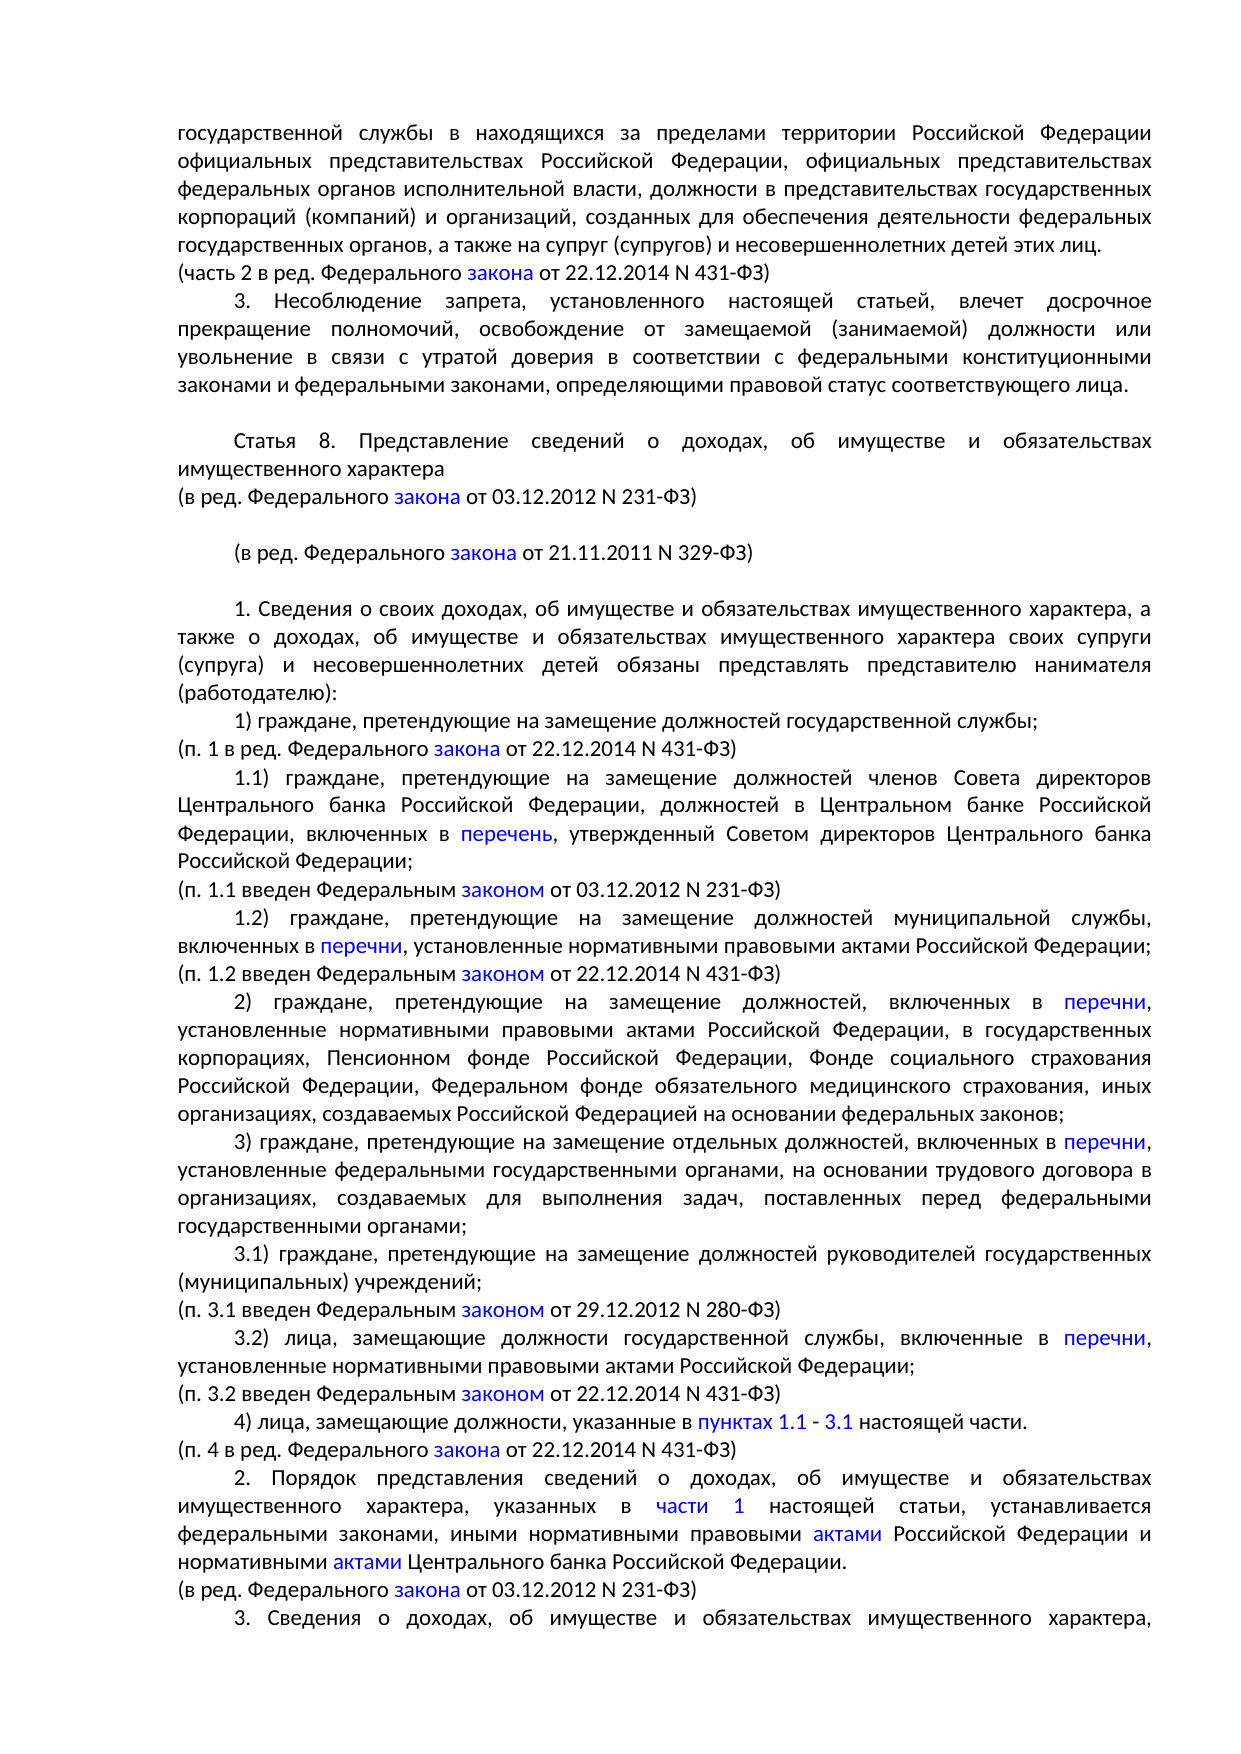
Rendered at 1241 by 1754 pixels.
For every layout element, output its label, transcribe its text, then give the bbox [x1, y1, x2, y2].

text 1) граждане, претендующие на замещение должностей государственной службы; [177, 707, 1152, 734]
text 1.2) граждане, претендующие на замещение должностей муниципальной службы, включенных в перечни, установленные нормативными правовыми актами Российской Федерации; [177, 903, 1152, 959]
text 1. Сведения о своих доходах, об имуществе и обязательствах имущественного характера, а также о доходах, об имуществе и обязательствах имущественного характера своих супруги (супруга) и несовершеннолетних детей обязаны представлять представителю нанимателя (работодателю): [177, 594, 1152, 707]
text (в ред. Федерального закона от 03.12.2012 N 231-ФЗ) [177, 482, 1152, 510]
text (п. 3.1 введен Федеральным законом от 29.12.2012 N 280-ФЗ) [177, 1295, 1152, 1323]
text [177, 1603, 1152, 1631]
text (п. 3.2 введен Федеральным законом от 22.12.2014 N 431-ФЗ) [177, 1379, 1152, 1407]
text 1.1) граждане, претендующие на замещение должностей членов Совета директоров Центрального банка Российской Федерации, должностей в Центральном банке Российской Федерации, включенных в перечень, утвержденный Советом директоров Центрального банка Российской Федерации; [177, 763, 1152, 875]
text (п. 1.1 введен Федеральным законом от 03.12.2012 N 231-ФЗ) [177, 875, 1152, 903]
text (п. 1 в ред. Федерального закона от 22.12.2014 N 431-ФЗ) [177, 734, 1152, 763]
text (в ред. Федерального закона от 21.11.2011 N 329-ФЗ) [177, 538, 1152, 566]
text 4) лица, замещающие должности, указанные в пунктах 1.1 - 3.1 настоящей части. [177, 1407, 1152, 1435]
text (часть 2 в ред. Федерального закона от 22.12.2014 N 431-ФЗ) [177, 258, 1152, 286]
text Статья 8. Представление сведений о доходах, об имуществе и обязательствах имущественного характера [177, 426, 1152, 482]
text 2) граждане, претендующие на замещение должностей, включенных в перечни, установленные нормативными правовыми актами Российской Федерации, в государственных корпорациях, Пенсионном фонде Российской Федерации, Фонде социального страхования Российской Федерации, Федеральном фонде обязательного медицинского страхования, иных организациях, создаваемых Российской Федерацией на основании федеральных законов; [177, 987, 1152, 1127]
text 3.1) граждане, претендующие на замещение должностей руководителей государственных (муниципальных) учреждений; [177, 1239, 1152, 1295]
text 3) граждане, претендующие на замещение отдельных должностей, включенных в перечни, установленные федеральными государственными органами, на основании трудового договора в организациях, создаваемых для выполнения задач, поставленных перед федеральными государственными органами; [177, 1127, 1152, 1239]
text (п. 4 в ред. Федерального закона от 22.12.2014 N 431-ФЗ) [177, 1435, 1152, 1463]
text (в ред. Федерального закона от 03.12.2012 N 231-ФЗ) [177, 1575, 1152, 1603]
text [177, 118, 1152, 258]
text 2. Порядок представления сведений о доходах, об имуществе и обязательствах имущественного характера, указанных в части 1 настоящей статьи, устанавливается федеральными законами, иными нормативными правовыми актами Российской Федерации и нормативными актами Центрального банка Российской Федерации. [177, 1463, 1152, 1575]
text 3. Несоблюдение запрета, установленного настоящей статьей, влечет досрочное прекращение полномочий, освобождение от замещаемой (занимаемой) должности или увольнение в связи с утратой доверия в соответствии с федеральными конституционными законами и федеральными законами, определяющими правовой статус соответствующего лица. [177, 286, 1152, 398]
text (п. 1.2 введен Федеральным законом от 22.12.2014 N 431-ФЗ) [177, 959, 1152, 987]
text 3.2) лица, замещающие должности государственной службы, включенные в перечни, установленные нормативными правовыми актами Российской Федерации; [177, 1323, 1152, 1379]
